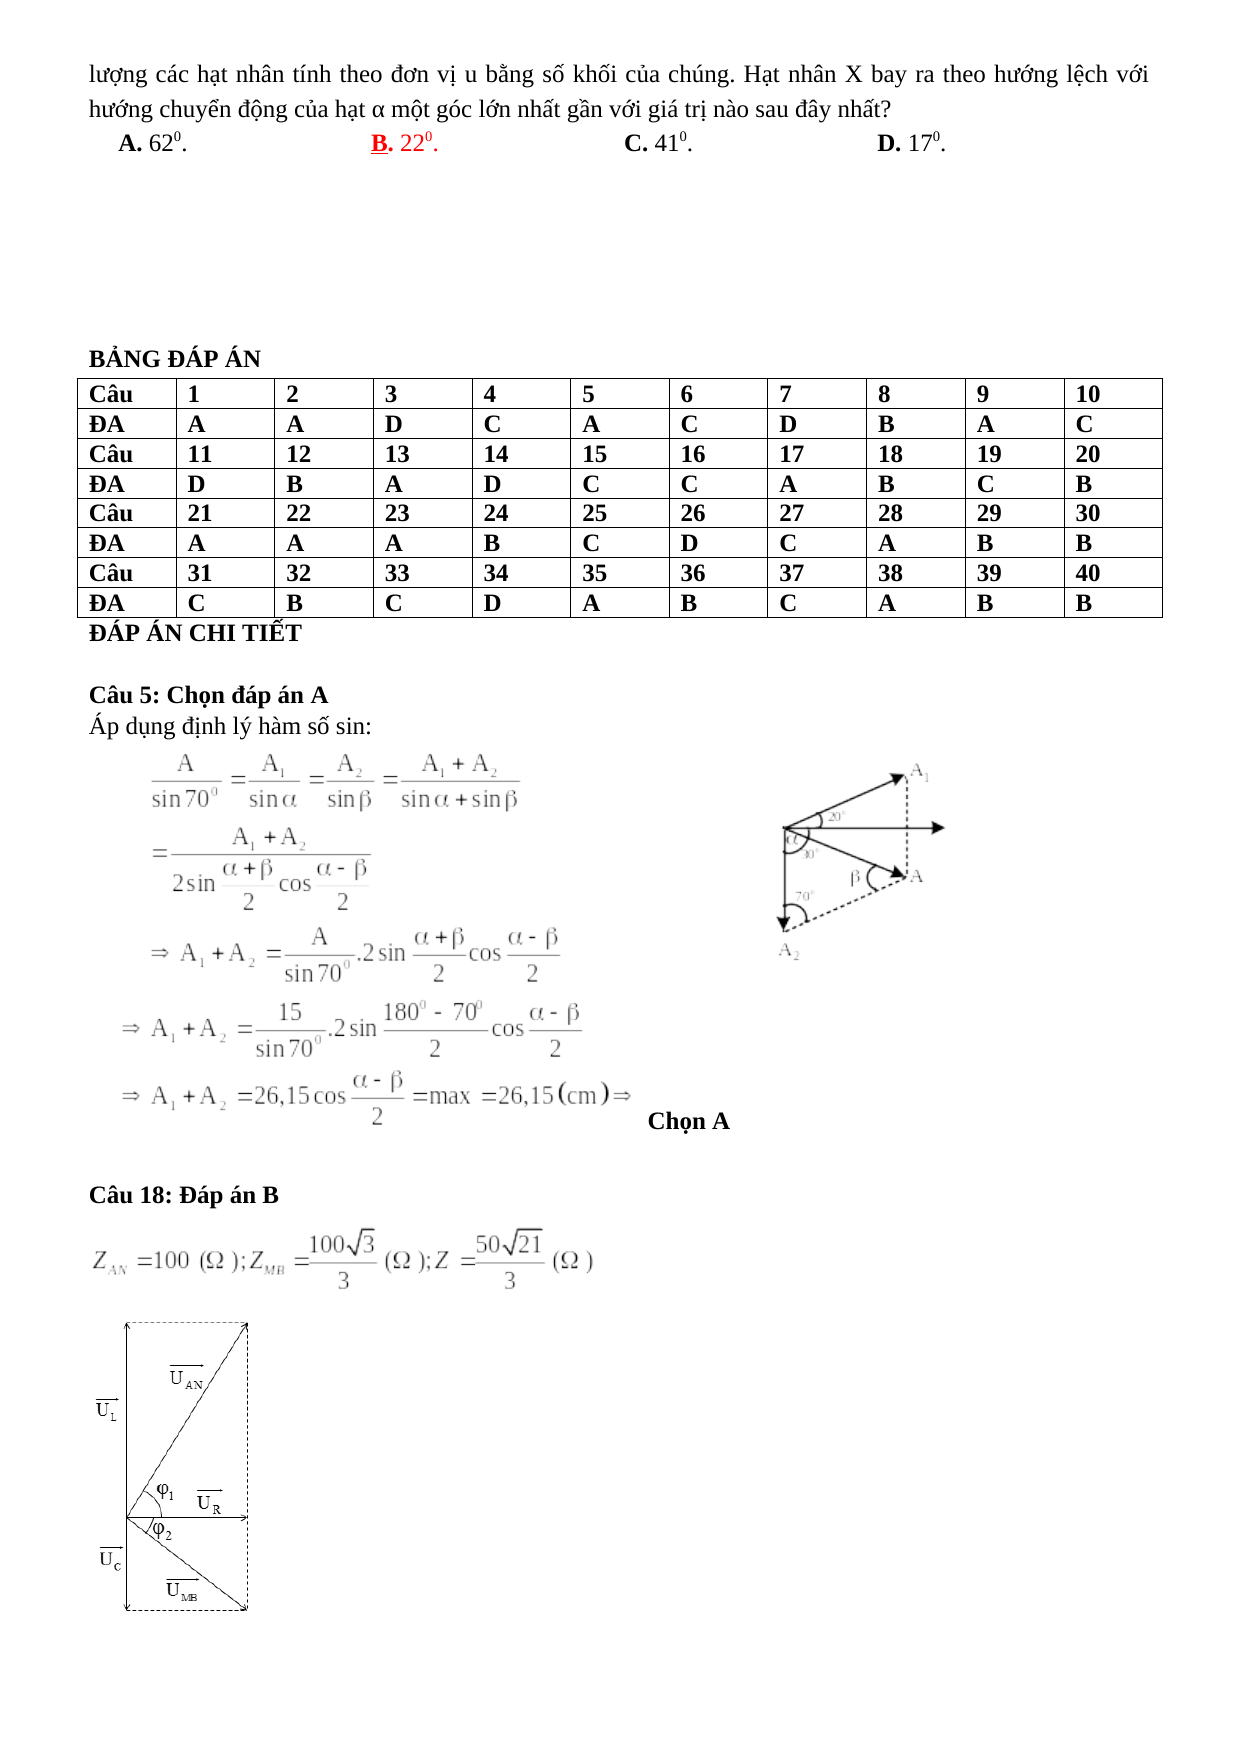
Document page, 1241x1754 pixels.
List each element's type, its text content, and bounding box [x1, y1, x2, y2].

table_cell A [768, 469, 866, 497]
table_cell B [867, 469, 965, 497]
table_header 3 [374, 379, 472, 408]
table_cell Câu [78, 499, 176, 527]
table_cell 32 [275, 558, 373, 587]
table_header 1 [177, 379, 274, 408]
table_cell 24 [473, 499, 570, 527]
text ĐÁP ÁN CHI TIẾT [89, 618, 1152, 646]
table_cell B [867, 409, 965, 438]
table_cell A [966, 409, 1064, 438]
table_cell ĐA [78, 528, 176, 557]
table_cell 36 [670, 558, 767, 587]
text Câu 18: Đáp án B [89, 1180, 1152, 1209]
table_cell D [768, 409, 866, 438]
table_cell 39 [966, 558, 1064, 587]
table_cell A [571, 409, 669, 438]
text A. 620. B. 220. C. 410. D. 170. [89, 128, 1152, 157]
table_cell 34 [473, 558, 570, 587]
table_cell A [867, 528, 965, 557]
table_cell D [473, 469, 570, 497]
text BẢNG ĐÁP ÁN [89, 344, 1152, 372]
table_cell 26 [670, 499, 767, 527]
table_cell B [1065, 469, 1162, 497]
table_cell B [1065, 588, 1162, 617]
table_cell D [473, 588, 570, 617]
table_header 8 [867, 379, 965, 408]
table_header 4 [473, 379, 570, 408]
table_cell 15 [571, 439, 669, 468]
table_header 10 [1065, 379, 1162, 408]
text Câu 5: Chọn đáp án A [89, 680, 1152, 708]
table_header 2 [275, 379, 373, 408]
table_cell 18 [867, 439, 965, 468]
text Áp dụng định lý hàm số sin: [89, 711, 1152, 739]
table_cell D [177, 469, 274, 497]
table_cell 13 [374, 439, 472, 468]
table_cell C [768, 588, 866, 617]
table_cell D [670, 528, 767, 557]
table_cell 27 [768, 499, 866, 527]
table_cell 38 [867, 558, 965, 587]
picture [88, 1310, 354, 1631]
table_cell 14 [473, 439, 570, 468]
table_cell A [275, 528, 373, 557]
table_cell B [275, 588, 373, 617]
table_cell 11 [177, 439, 274, 468]
table_cell ĐA [78, 588, 176, 617]
table_cell 12 [275, 439, 373, 468]
table_cell A [867, 588, 965, 617]
table_cell C [768, 528, 866, 557]
table_cell 22 [275, 499, 373, 527]
table_cell C [966, 469, 1064, 497]
table_header Câu [78, 379, 176, 408]
table_cell C [374, 588, 472, 617]
table_cell ĐA [78, 469, 176, 497]
table_header 9 [966, 379, 1064, 408]
table_cell C [571, 469, 669, 497]
table_header [107, 742, 724, 986]
table_cell 30 [1065, 499, 1162, 527]
table_cell A [275, 409, 373, 438]
table_cell 35 [571, 558, 669, 587]
table_header 5 [571, 379, 669, 408]
table_cell 31 [177, 558, 274, 587]
table_cell A [177, 409, 274, 438]
table_cell ĐA [78, 409, 176, 438]
table_cell 37 [768, 558, 866, 587]
table_header 7 [768, 379, 866, 408]
table_cell 19 [966, 439, 1064, 468]
table_cell A [374, 528, 472, 557]
table_cell A [571, 588, 669, 617]
table_cell C [670, 469, 767, 497]
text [89, 59, 1152, 122]
table_cell 33 [374, 558, 472, 587]
table_cell 21 [177, 499, 274, 527]
table_cell B [473, 528, 570, 557]
table_cell 16 [670, 439, 767, 468]
table_cell B [1065, 528, 1162, 557]
table_header 6 [670, 379, 767, 408]
table_cell C [473, 409, 570, 438]
table_cell 28 [867, 499, 965, 527]
table_cell C [670, 409, 767, 438]
table_cell C [1065, 409, 1162, 438]
table_cell 23 [374, 499, 472, 527]
table_cell B [966, 528, 1064, 557]
table_cell B [966, 588, 1064, 617]
table_cell A [374, 469, 472, 497]
table_cell 20 [1065, 439, 1162, 468]
table_cell C [177, 588, 274, 617]
table_cell 40 [1065, 558, 1162, 587]
table_cell B [275, 469, 373, 497]
table_cell Câu [78, 439, 176, 468]
text Chọn A [89, 1064, 1152, 1135]
table_cell 29 [966, 499, 1064, 527]
table_header [724, 742, 1063, 986]
table_cell A [177, 528, 274, 557]
table_cell B [670, 588, 767, 617]
table_cell C [571, 528, 669, 557]
table_cell Câu [78, 558, 176, 587]
table_cell D [374, 409, 472, 438]
table_cell 17 [768, 439, 866, 468]
table_cell 25 [571, 499, 669, 527]
